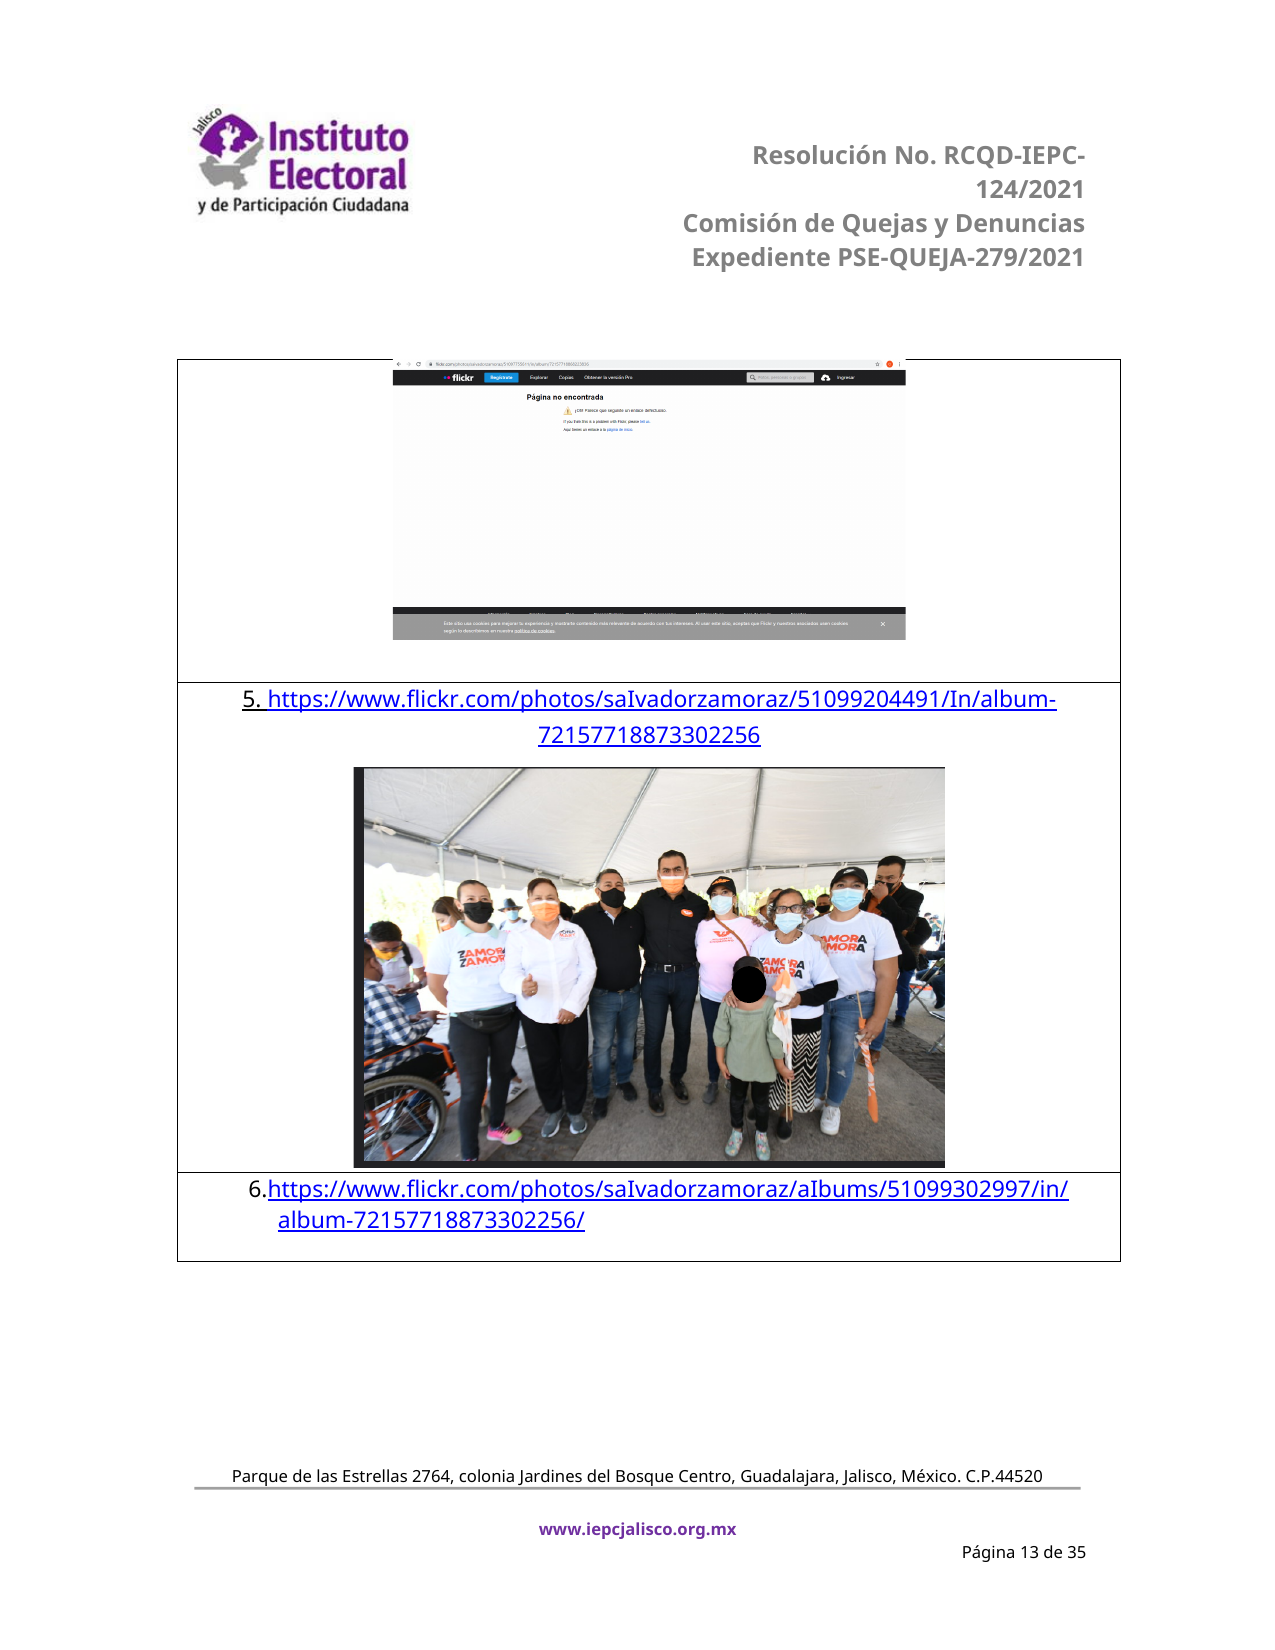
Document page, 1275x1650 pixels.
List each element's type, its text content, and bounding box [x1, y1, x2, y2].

table_cell 5. https://www.flickr.com/photos/saIvadorzamoraz/51099204491/In/album-72157718873302256 [178, 683, 1120, 1172]
picture [353, 767, 945, 1168]
picture [392, 359, 906, 640]
table_cell 4. https://www.flickr.com/photos/saIvadorzamoraz/51097755611/In/album/72157718868223836 [178, 360, 1120, 682]
picture [187, 104, 416, 225]
table_cell 6.https://www.flickr.com/photos/saIvadorzamoraz/aIbums/51099302997/in/album-72157718873302256/ [178, 1173, 1120, 1261]
